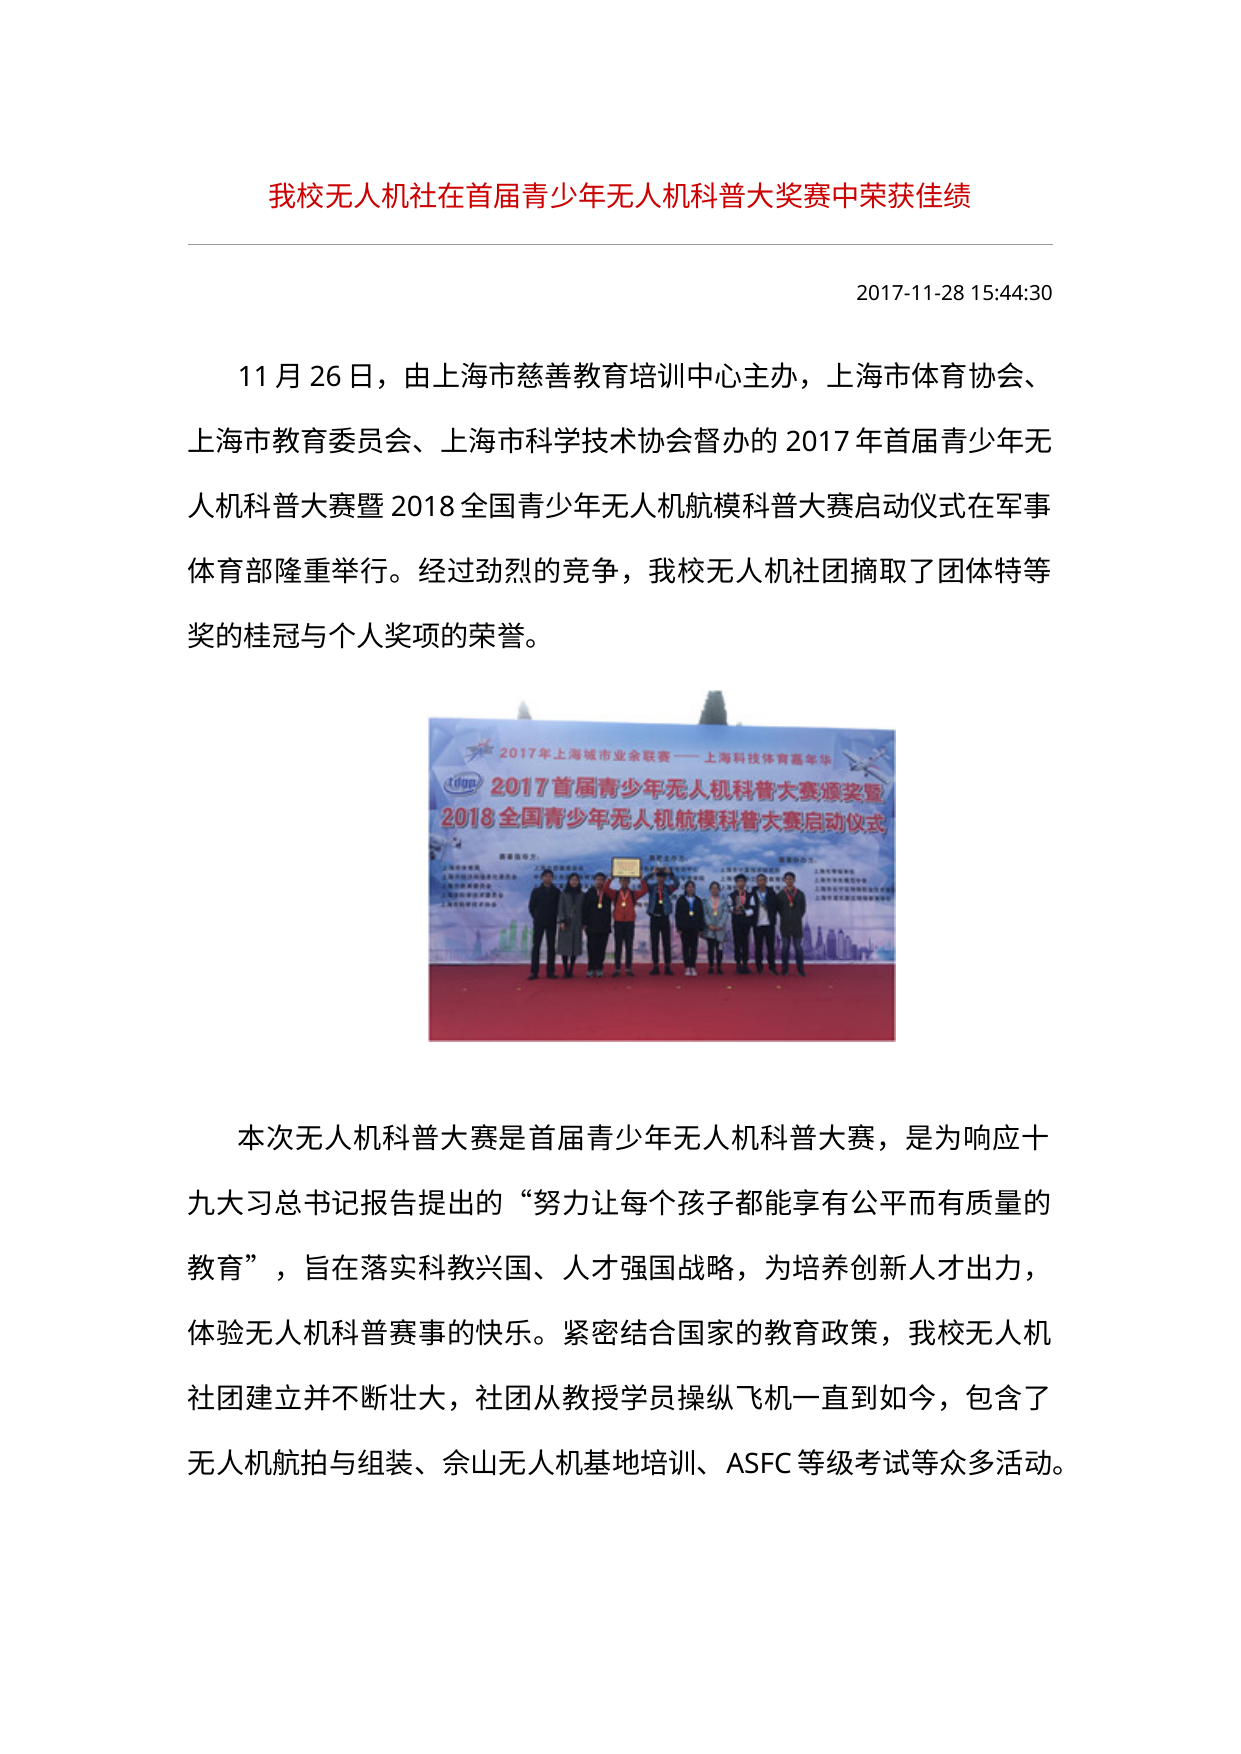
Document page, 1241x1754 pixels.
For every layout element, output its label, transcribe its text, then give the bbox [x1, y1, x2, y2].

text 我校无人机社在首届青少年无人机科普大奖赛中荣获佳绩 [187, 162, 1053, 245]
text 2017-11-28 15:44:30 [187, 276, 1053, 309]
picture [427, 690, 896, 1042]
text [187, 1103, 1053, 1493]
text 11月26日，由上海市慈善教育培训中心主办，上海市体育协会、上海市教育委员会、上海市科学技术协会督办的2017年首届青少年无人机科普大赛暨2018全国青少年无人机航模科普大赛启动仪式在军事体育部隆重举行。经过劲烈的竞争，我校无人机社团摘取了团体特等奖的桂冠与个人奖项的荣誉。 [187, 341, 1053, 666]
